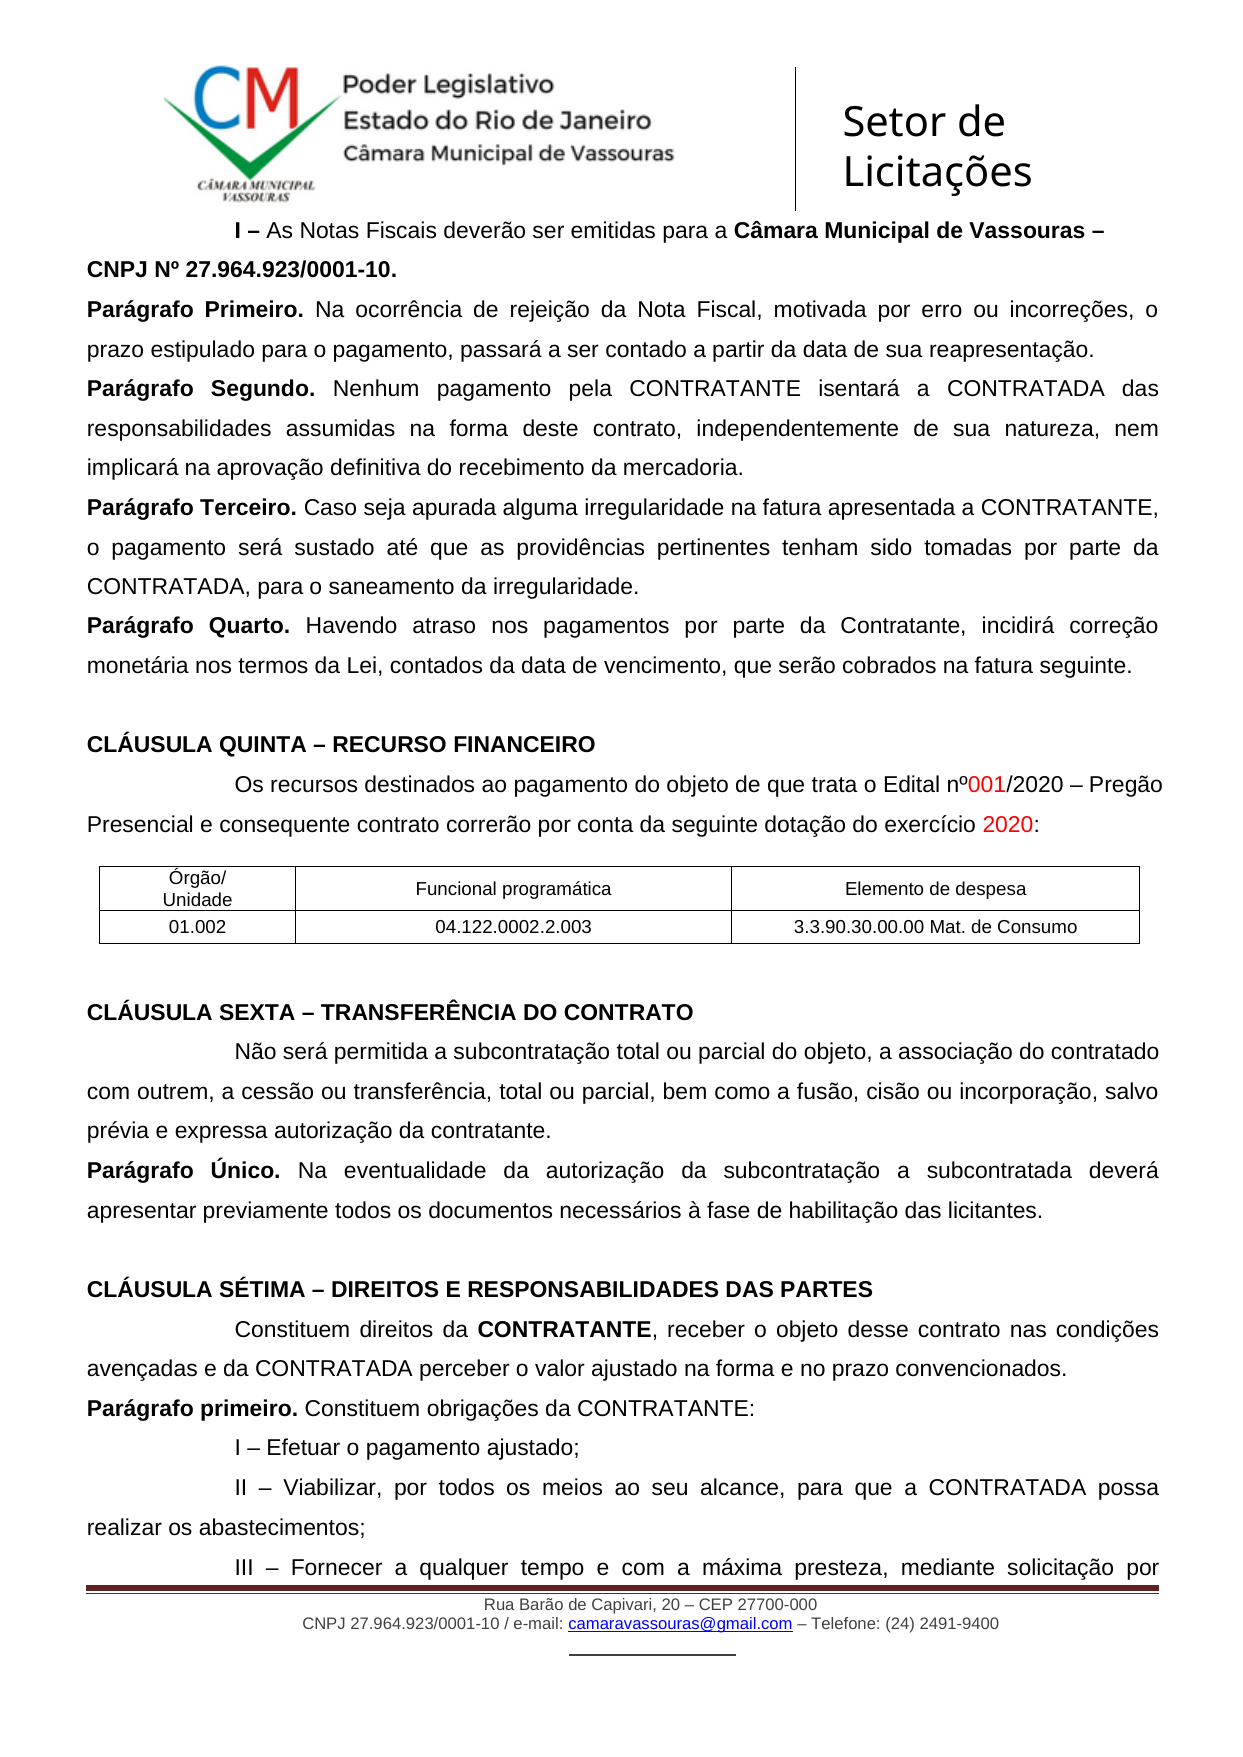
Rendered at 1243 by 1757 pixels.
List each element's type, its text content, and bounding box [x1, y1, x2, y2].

text Parágrafo Terceiro. Caso seja apurada alguma irregularidade na fatura apresentada a CONTRATANTE, o pagamento será sustado até que as providências pertinentes tenham sido tomadas por parte da CONTRATADA, para o saneamento da irregularidade. [87, 494, 1160, 599]
list – Viabilizar, por todos os meios ao seu alcance, para que a CONTRATADA possa realizar os abastecimentos; [87, 1474, 1159, 1540]
text I – As Notas Fiscais deverão ser emitidas para a Câmara Municipal de Vassouras – CNPJ Nº 27.964.923/0001-10. [87, 217, 1171, 282]
text Parágrafo Primeiro. Na ocorrência de rejeição da Nota Fiscal, motivada por erro ou incorreções, o prazo estipulado para o pagamento, passará a ser contado a partir da data de sua reapresentação. [87, 296, 1159, 362]
picture [164, 64, 732, 217]
table_cell 01.002 [100, 911, 295, 943]
text Parágrafo primeiro. Constituem obrigações da CONTRATANTE: I – Efetuar o pagamento ajustado; [87, 1394, 761, 1461]
table_header Órgão/ Unidade [100, 867, 295, 910]
text Parágrafo Único. Na eventualidade da autorização da subcontratação a subcontratada deverá apresentar previamente todos os documentos necessários à fase de habilitação das licitantes. [87, 1157, 1160, 1223]
table_cell 04.122.0002.2.003 [296, 911, 731, 943]
text Constituem direitos da CONTRATANTE, receber o objeto desse contrato nas condições avençadas e da CONTRATADA perceber o valor ajustado na forma e no prazo convencionados. [87, 1316, 1159, 1381]
subtitle CLÁUSULA QUINTA – RECURSO FINANCEIRO [87, 731, 1178, 757]
table_header Funcional programática [296, 867, 731, 910]
text Não será permitida a subcontratação total ou parcial do objeto, a associação do contratado com outrem, a cessão ou transferência, total ou parcial, bem como a fusão, cisão ou incorporação, salvo prévia e expressa autorização da contratante. [87, 1038, 1160, 1144]
table_header Elemento de despesa [732, 867, 1139, 910]
subtitle CLÁUSULA SÉTIMA – DIREITOS E RESPONSABILIDADES DAS PARTES [87, 1276, 1178, 1302]
text Os recursos destinados ao pagamento do objeto de que trata o Edital nº001/2020 – Pregão Presencial e consequente contrato correrão por conta da seguinte dotação do exercício 2020: [87, 771, 1171, 837]
text Parágrafo Quarto. Havendo atraso nos pagamentos por parte da Contratante, incidirá correção monetária nos termos da Lei, contados da data de vencimento, que serão cobrados na fatura seguinte. [87, 612, 1160, 678]
subtitle CLÁUSULA SEXTA – TRANSFERÊNCIA DO CONTRATO [87, 999, 1178, 1025]
text Parágrafo Segundo. Nenhum pagamento pela CONTRATANTE isentará a CONTRATADA das responsabilidades assumidas na forma deste contrato, independentemente de sua natureza, nem implicará na aprovação definitiva do recebimento da mercadoria. [87, 375, 1160, 481]
table_cell 3.3.90.30.00.00 Mat. de Consumo [732, 911, 1139, 943]
